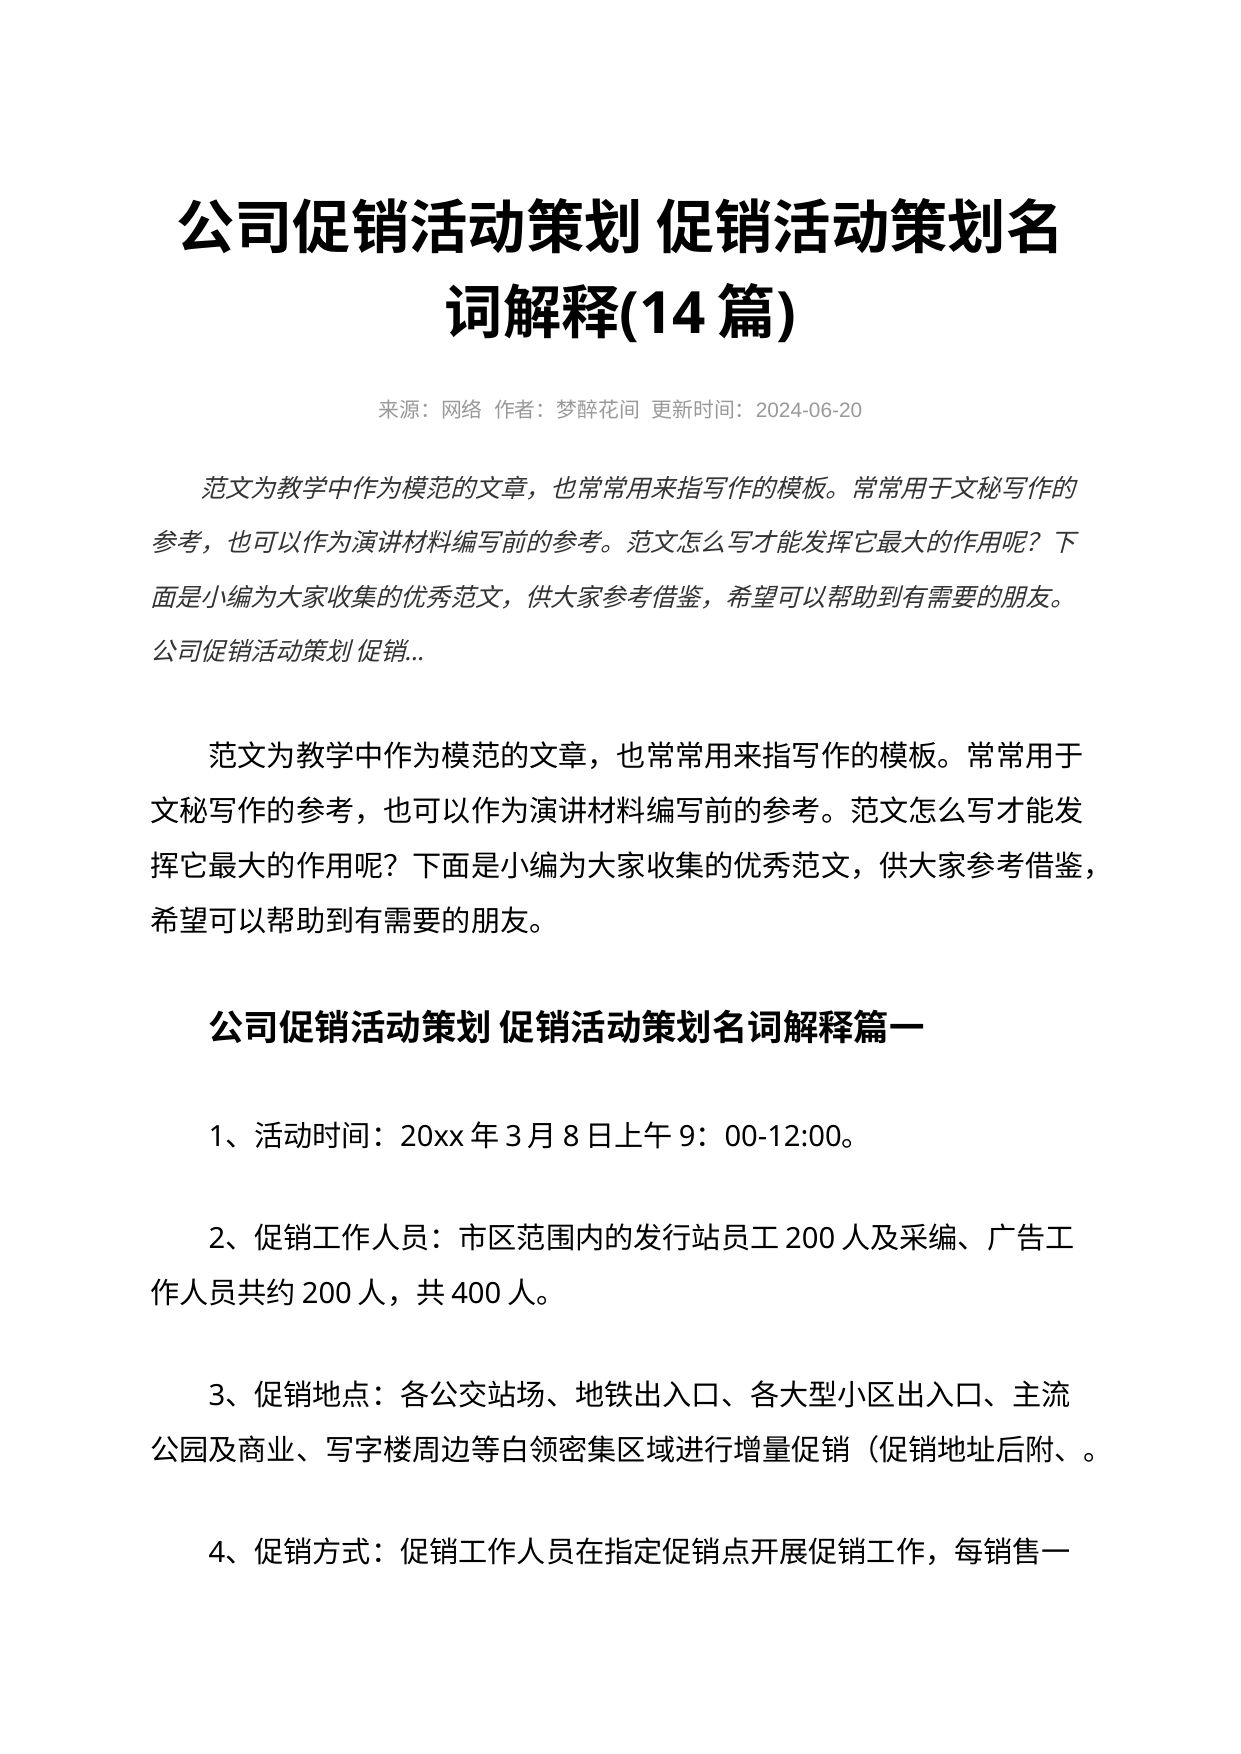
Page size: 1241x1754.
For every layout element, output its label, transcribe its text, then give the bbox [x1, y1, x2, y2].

text 3、促销地点：各公交站场、地铁出入口、各大型小区出入口、主流公园及商业、写字楼周边等白领密集区域进行增量促销（促销地址后附、。 [150, 1371, 1090, 1469]
text 来源：网络 作者：梦醉花间 更新时间：2024-06-20 [150, 397, 1090, 421]
text 范文为教学中作为模范的文章，也常常用来指写作的模板。常常用于文秘写作的参考，也可以作为演讲材料编写前的参考。范文怎么写才能发挥它最大的作用呢？下面是小编为大家收集的优秀范文，供大家参考借鉴，希望可以帮助到有需要的朋友。公司促销活动策划 促销... [150, 468, 1090, 668]
text 公司促销活动策划 促销活动策划名词解释篇一 [150, 999, 1090, 1050]
text 2、促销工作人员：市区范围内的发行站员工200人及采编、广告工作人员共约200人，共400人。 [150, 1214, 1090, 1312]
text 范文为教学中作为模范的文章，也常常用来指写作的模板。常常用于文秘写作的参考，也可以作为演讲材料编写前的参考。范文怎么写才能发挥它最大的作用呢？下面是小编为大家收集的优秀范文，供大家参考借鉴，希望可以帮助到有需要的朋友。 [150, 733, 1090, 939]
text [150, 1528, 1090, 1571]
subtitle 公司促销活动策划 促销活动策划名词解释(14篇) [150, 181, 1090, 351]
text 1、活动时间：20xx年3月8日上午9：00-12:00。 [150, 1112, 1090, 1155]
